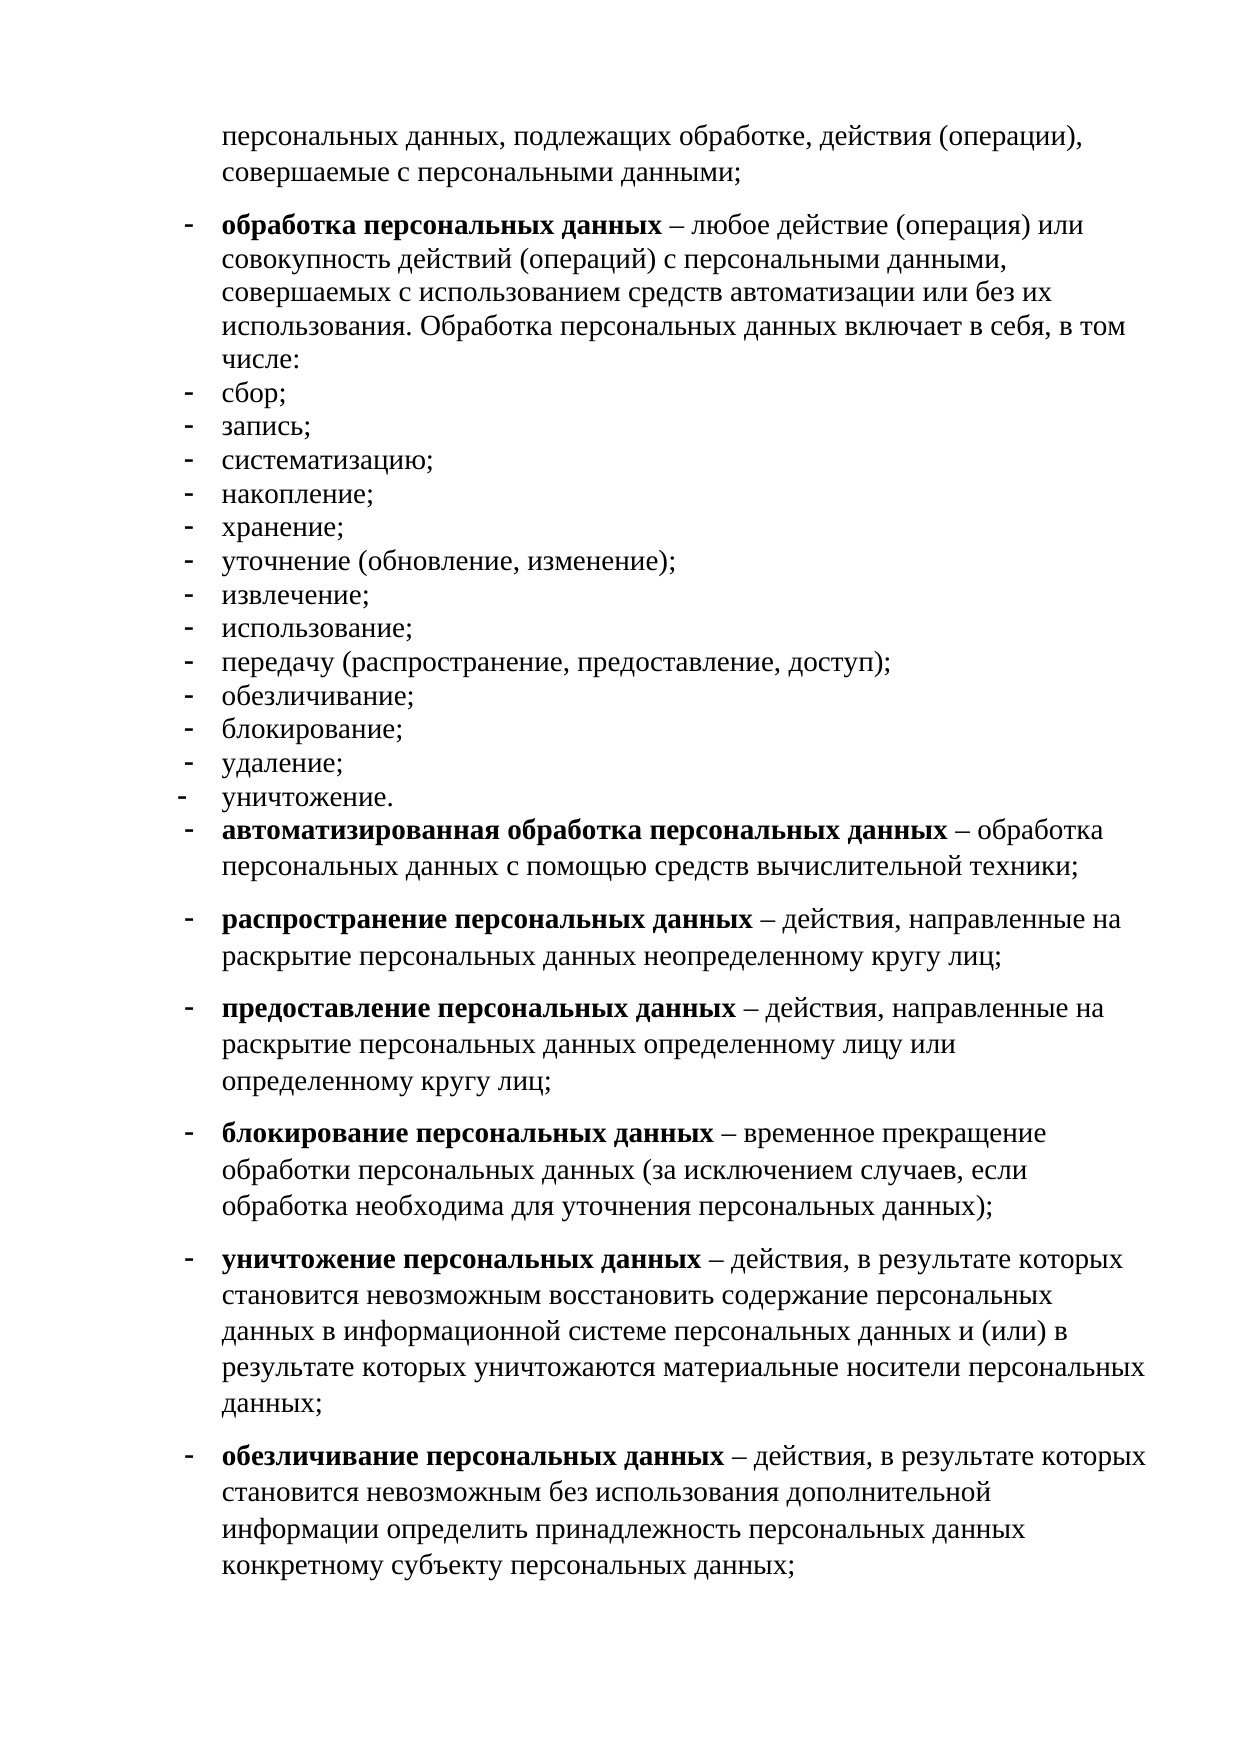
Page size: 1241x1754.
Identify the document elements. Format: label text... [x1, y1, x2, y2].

list обработка персональных данных – любое действие (операция) или совокупность действий (операций) с персональными данными, совершаемых с использованием средств автоматизации или без их использования. Обработка персональных данных включает в себя, в том числе: [184, 207, 1152, 375]
list использование; [184, 610, 1152, 644]
list систематизацию; [184, 442, 1152, 476]
list блокирование персональных данных – временное прекращение обработки персональных данных (за исключением случаев, если обработка необходима для уточнения персональных данных); [184, 1116, 1152, 1222]
list извлечение; [184, 577, 1152, 610]
list обезличивание; [184, 678, 1152, 711]
list удаление; [184, 745, 1152, 779]
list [184, 118, 1152, 188]
list предоставление персональных данных – действия, направленные на раскрытие персональных данных определенному лицу или определенному кругу лиц; [184, 990, 1152, 1096]
list распространение персональных данных – действия, направленные на раскрытие персональных данных неопределенному кругу лиц; [184, 901, 1152, 971]
list хранение; [184, 509, 1152, 543]
list сбор; [184, 375, 1152, 408]
list автоматизированная обработка персональных данных – обработка персональных данных с помощью средств вычислительной техники; [184, 812, 1152, 882]
list накопление; [184, 476, 1152, 509]
list уничтожение персональных данных – действия, в результате которых становится невозможным восстановить содержание персональных данных в информационной системе персональных данных и (или) в результате которых уничтожаются материальные носители персональных данных; [184, 1241, 1152, 1419]
list уничтожение. [177, 779, 1152, 812]
list запись; [184, 408, 1152, 442]
list уточнение (обновление, изменение); [184, 543, 1152, 577]
list передачу (распространение, предоставление, доступ); [184, 644, 1152, 678]
list обезличивание персональных данных – действия, в результате которых становится невозможным без использования дополнительной информации определить принадлежность персональных данных конкретному субъекту персональных данных; [184, 1438, 1152, 1580]
list блокирование; [184, 711, 1152, 745]
